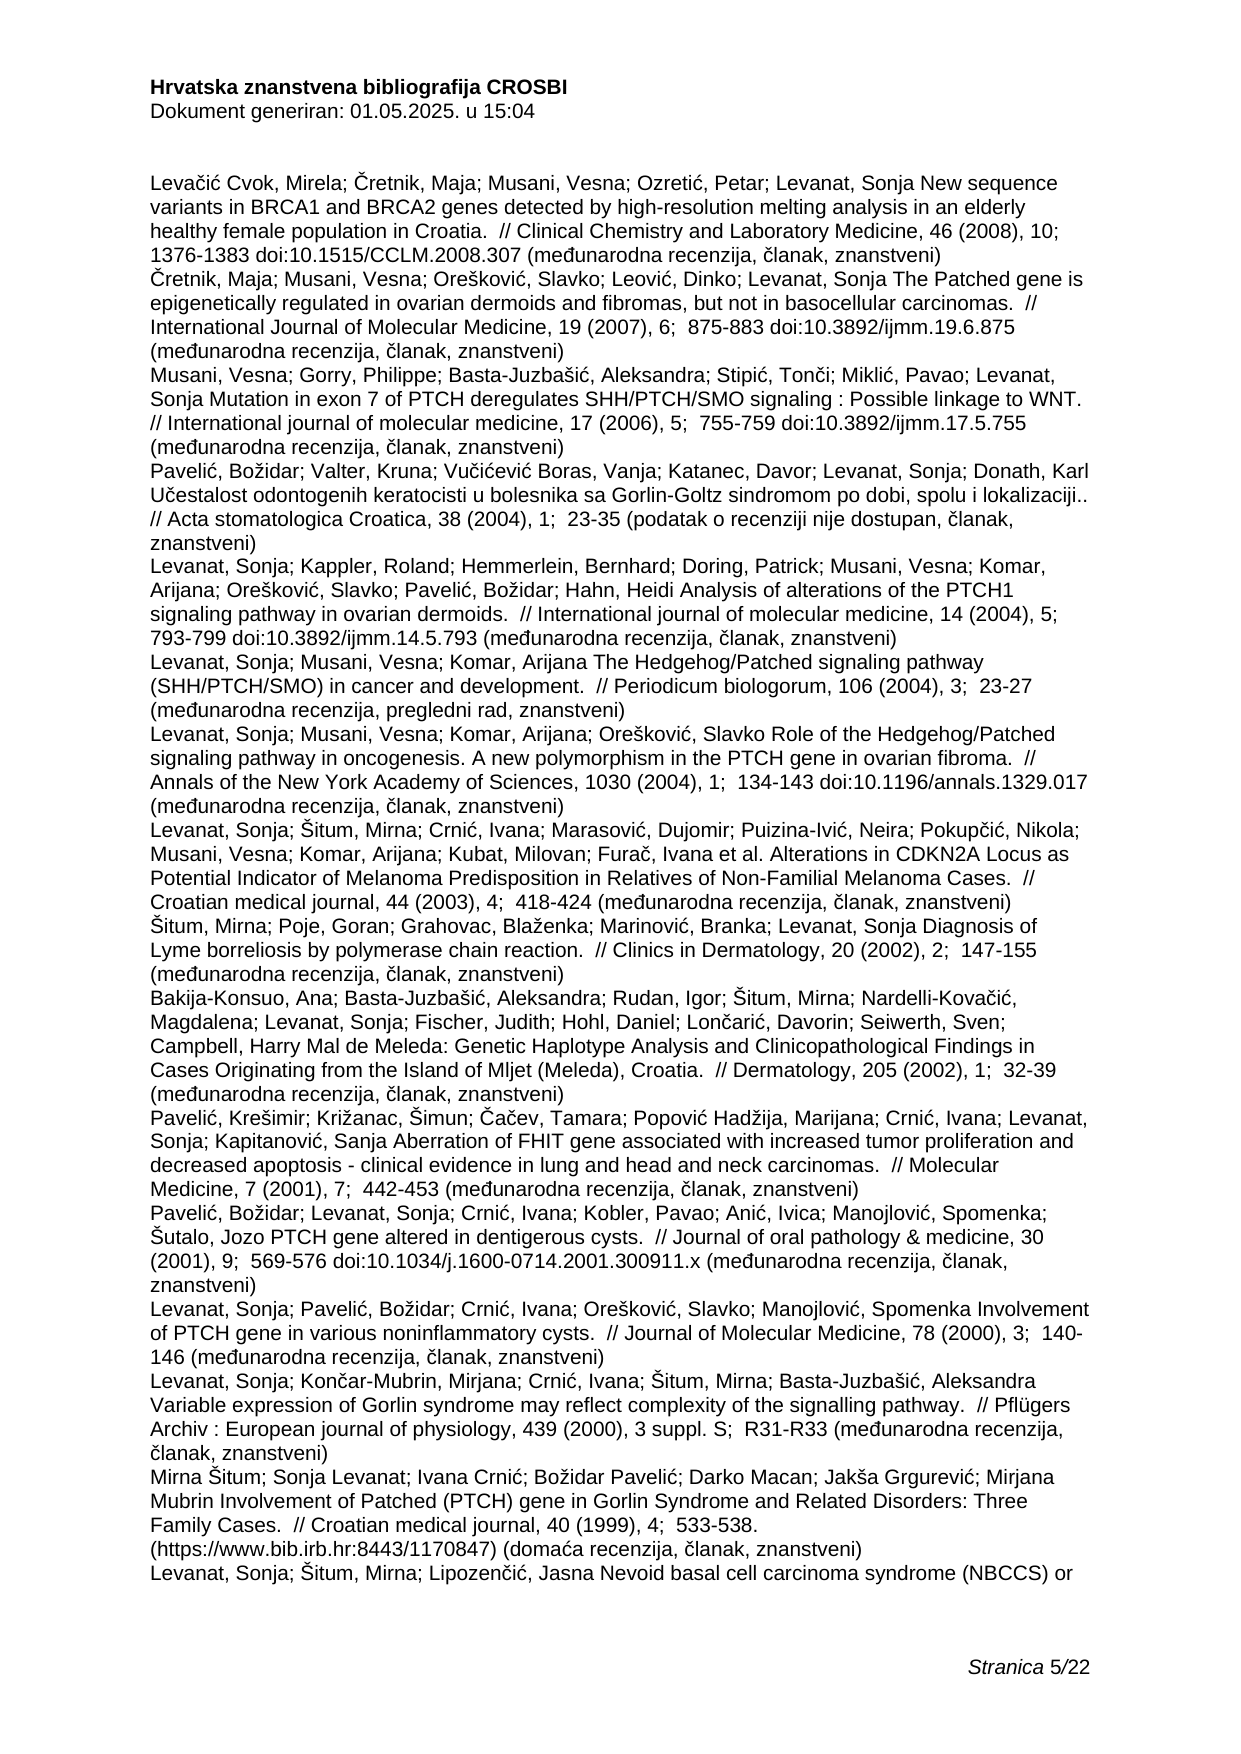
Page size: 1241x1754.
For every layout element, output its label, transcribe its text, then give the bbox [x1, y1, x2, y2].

text Levanat, Sonja; Musani, Vesna; Komar, Arijana [150, 650, 1090, 722]
text Pavelić, Božidar; Levanat, Sonja; Crnić, Ivana; Kobler, Pavao; Anić, Ivica; Manojlović, Spomenka; Šutalo, Jozo [150, 1201, 1090, 1297]
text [150, 1561, 1090, 1584]
text Levanat, Sonja; Pavelić, Božidar; Crnić, Ivana; Orešković, Slavko; Manojlović, Spomenka [150, 1297, 1090, 1369]
text Levanat, Sonja; Musani, Vesna; Komar, Arijana; Orešković, Slavko [150, 722, 1090, 818]
text Šitum, Mirna; Poje, Goran; Grahovac, Blaženka; Marinović, Branka; Levanat, Sonja [150, 914, 1090, 986]
text Mirna Šitum; Sonja Levanat; Ivana Crnić; Božidar Pavelić; Darko Macan; Jakša Grgurević; Mirjana Mubrin [150, 1465, 1090, 1561]
text Levanat, Sonja; Končar-Mubrin, Mirjana; Crnić, Ivana; Šitum, Mirna; Basta-Juzbašić, Aleksandra [150, 1369, 1090, 1465]
text Levanat, Sonja; Šitum, Mirna; Crnić, Ivana; Marasović, Dujomir; Puizina-Ivić, Neira; Pokupčić, Nikola; Musani, Vesna; Komar, Arijana; Kubat, Milovan; Furač, Ivana et al. [150, 818, 1090, 914]
text Levanat, Sonja; Kappler, Roland; Hemmerlein, Bernhard; Doring, Patrick; Musani, Vesna; Komar, Arijana; Orešković, Slavko; Pavelić, Božidar; Hahn, Heidi [150, 554, 1090, 650]
text Bakija-Konsuo, Ana; Basta-Juzbašić, Aleksandra; Rudan, Igor; Šitum, Mirna; Nardelli-Kovačić, Magdalena; Levanat, Sonja; Fischer, Judith; Hohl, Daniel; Lončarić, Davorin; Seiwerth, Sven; Campbell, Harry [150, 986, 1090, 1105]
text Pavelić, Božidar; Valter, Kruna; Vučićević Boras, Vanja; Katanec, Davor; Levanat, Sonja; Donath, Karl [150, 458, 1090, 554]
text Čretnik, Maja; Musani, Vesna; Orešković, Slavko; Leović, Dinko; Levanat, Sonja [150, 267, 1090, 363]
text Levačić Cvok, Mirela; Čretnik, Maja; Musani, Vesna; Ozretić, Petar; Levanat, Sonja [150, 171, 1090, 267]
text Musani, Vesna; Gorry, Philippe; Basta-Juzbašić, Aleksandra; Stipić, Tonči; Miklić, Pavao; Levanat, Sonja [150, 363, 1090, 458]
text Pavelić, Krešimir; Križanac, Šimun; Čačev, Tamara; Popović Hadžija, Marijana; Crnić, Ivana; Levanat, Sonja; Kapitanović, Sanja [150, 1105, 1090, 1201]
